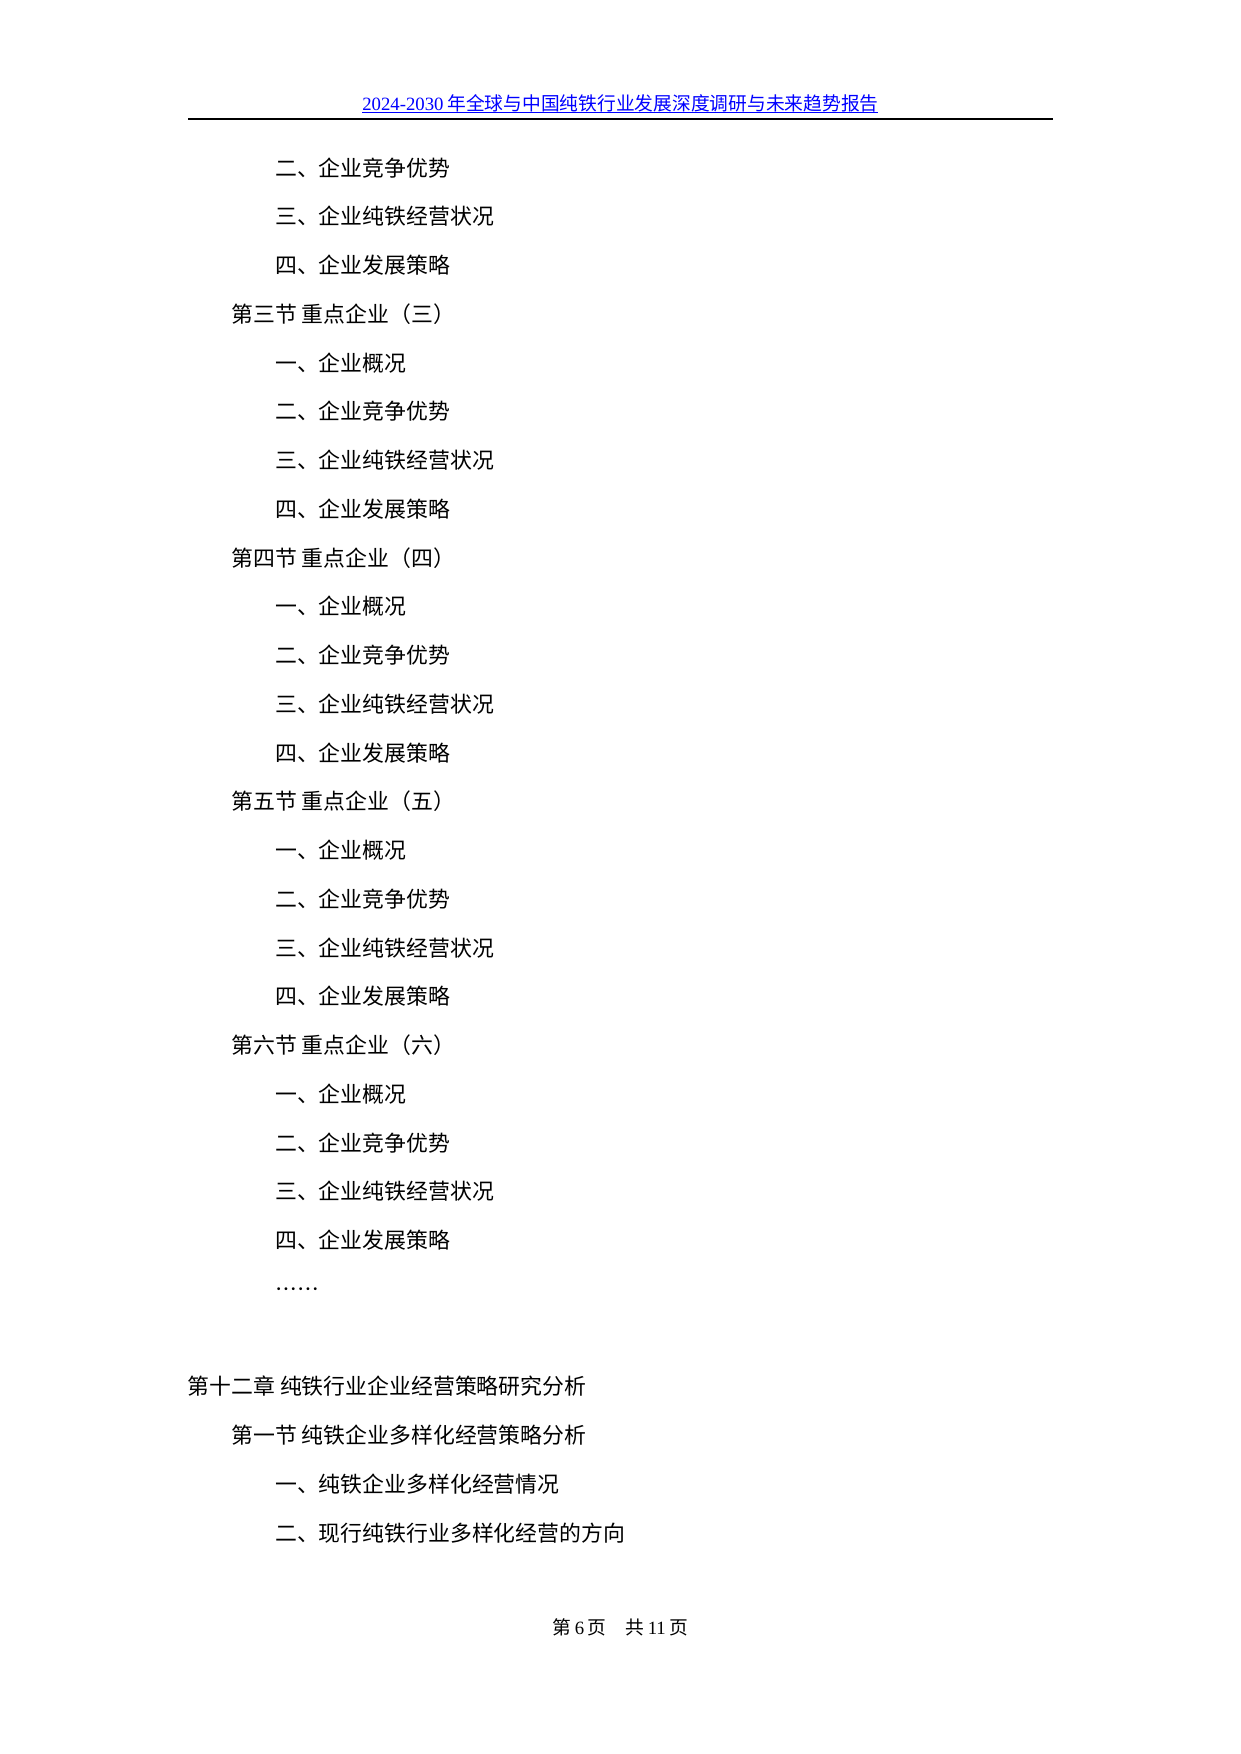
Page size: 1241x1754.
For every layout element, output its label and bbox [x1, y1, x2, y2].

text [187, 150, 1053, 1548]
